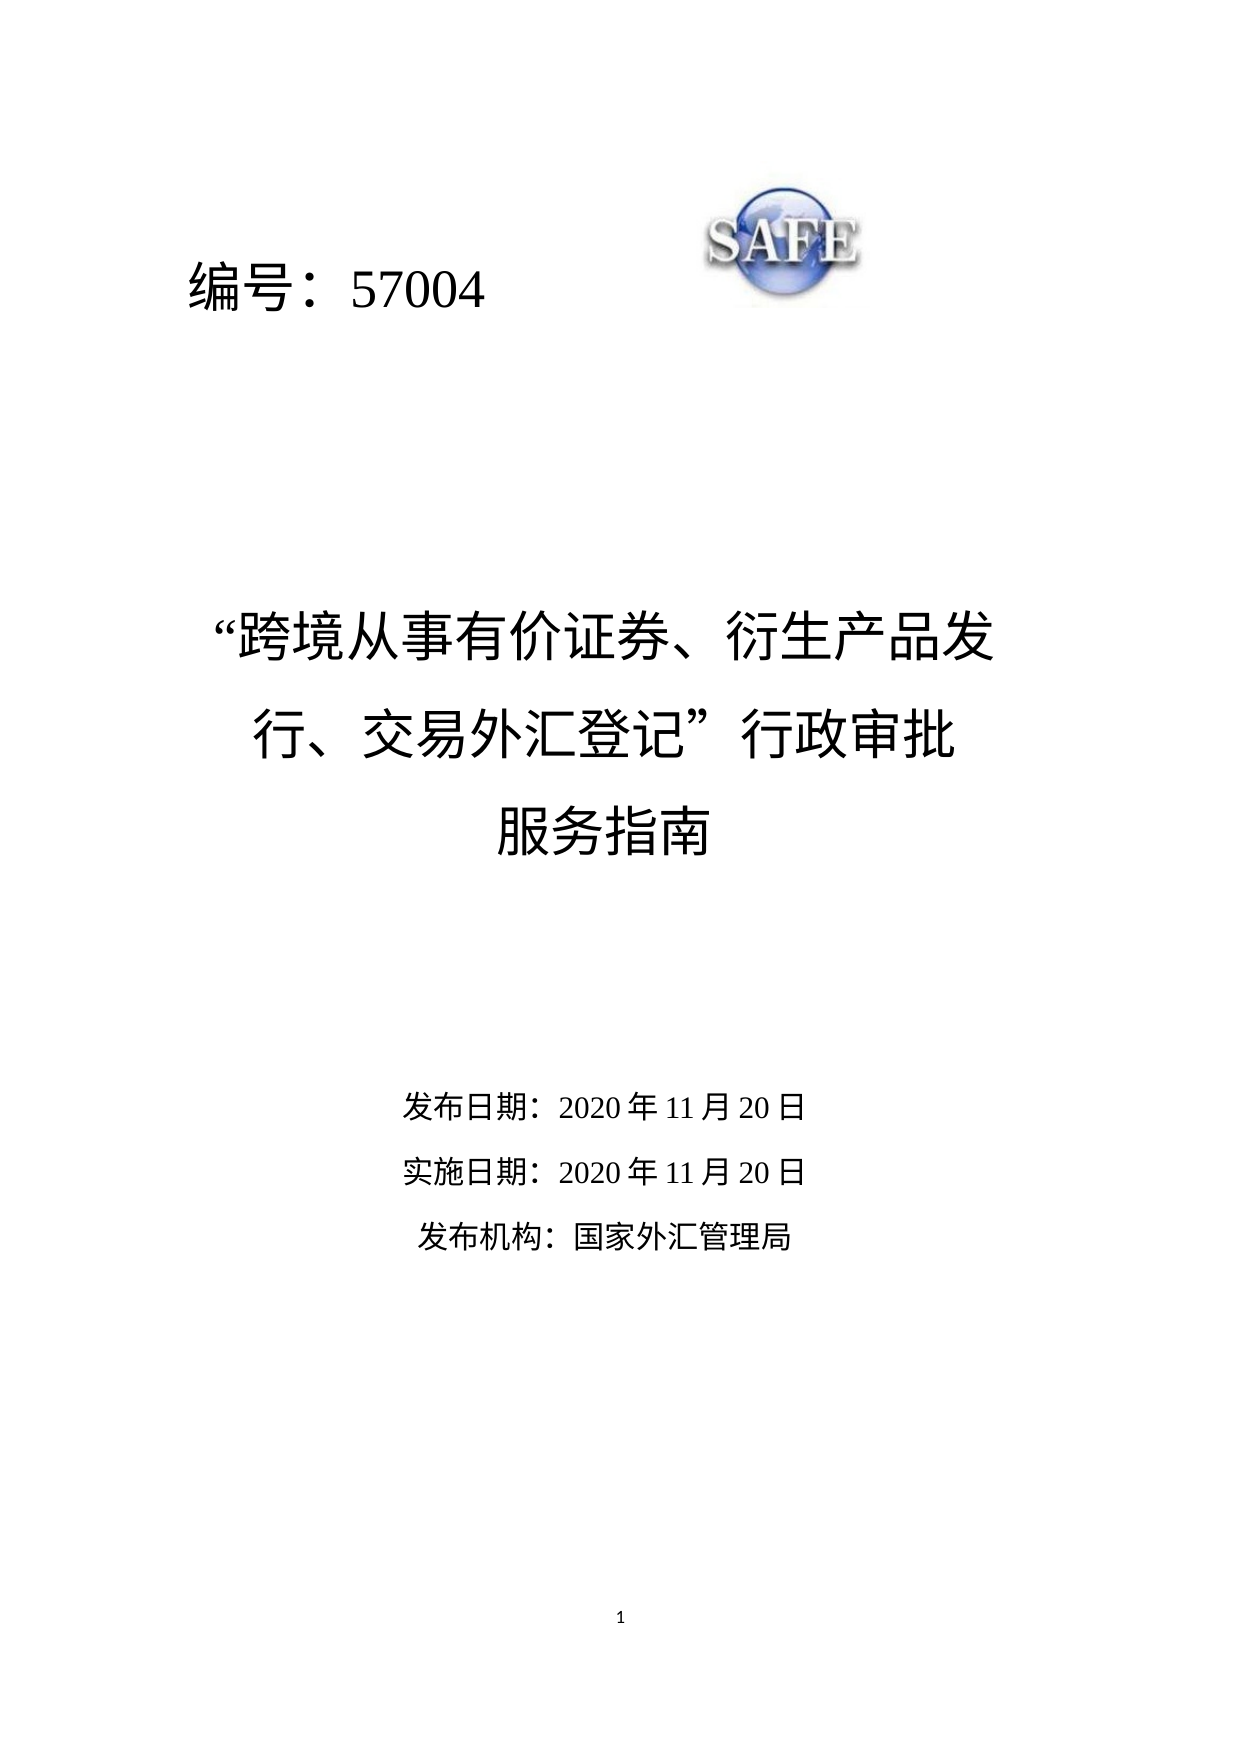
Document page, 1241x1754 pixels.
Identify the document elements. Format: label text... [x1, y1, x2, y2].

text 实施日期：2020年11月20日 [187, 1137, 1021, 1202]
text 发布日期：2020年11月20日 [187, 1072, 1021, 1137]
text 编号：57004 [187, 162, 1053, 324]
picture [688, 161, 870, 308]
text 发布机构：国家外汇管理局 [187, 1202, 1021, 1267]
text “跨境从事有价证券、衍生产品发行、交易外汇登记”行政审批 [187, 584, 1021, 779]
text 服务指南 [187, 779, 1021, 877]
